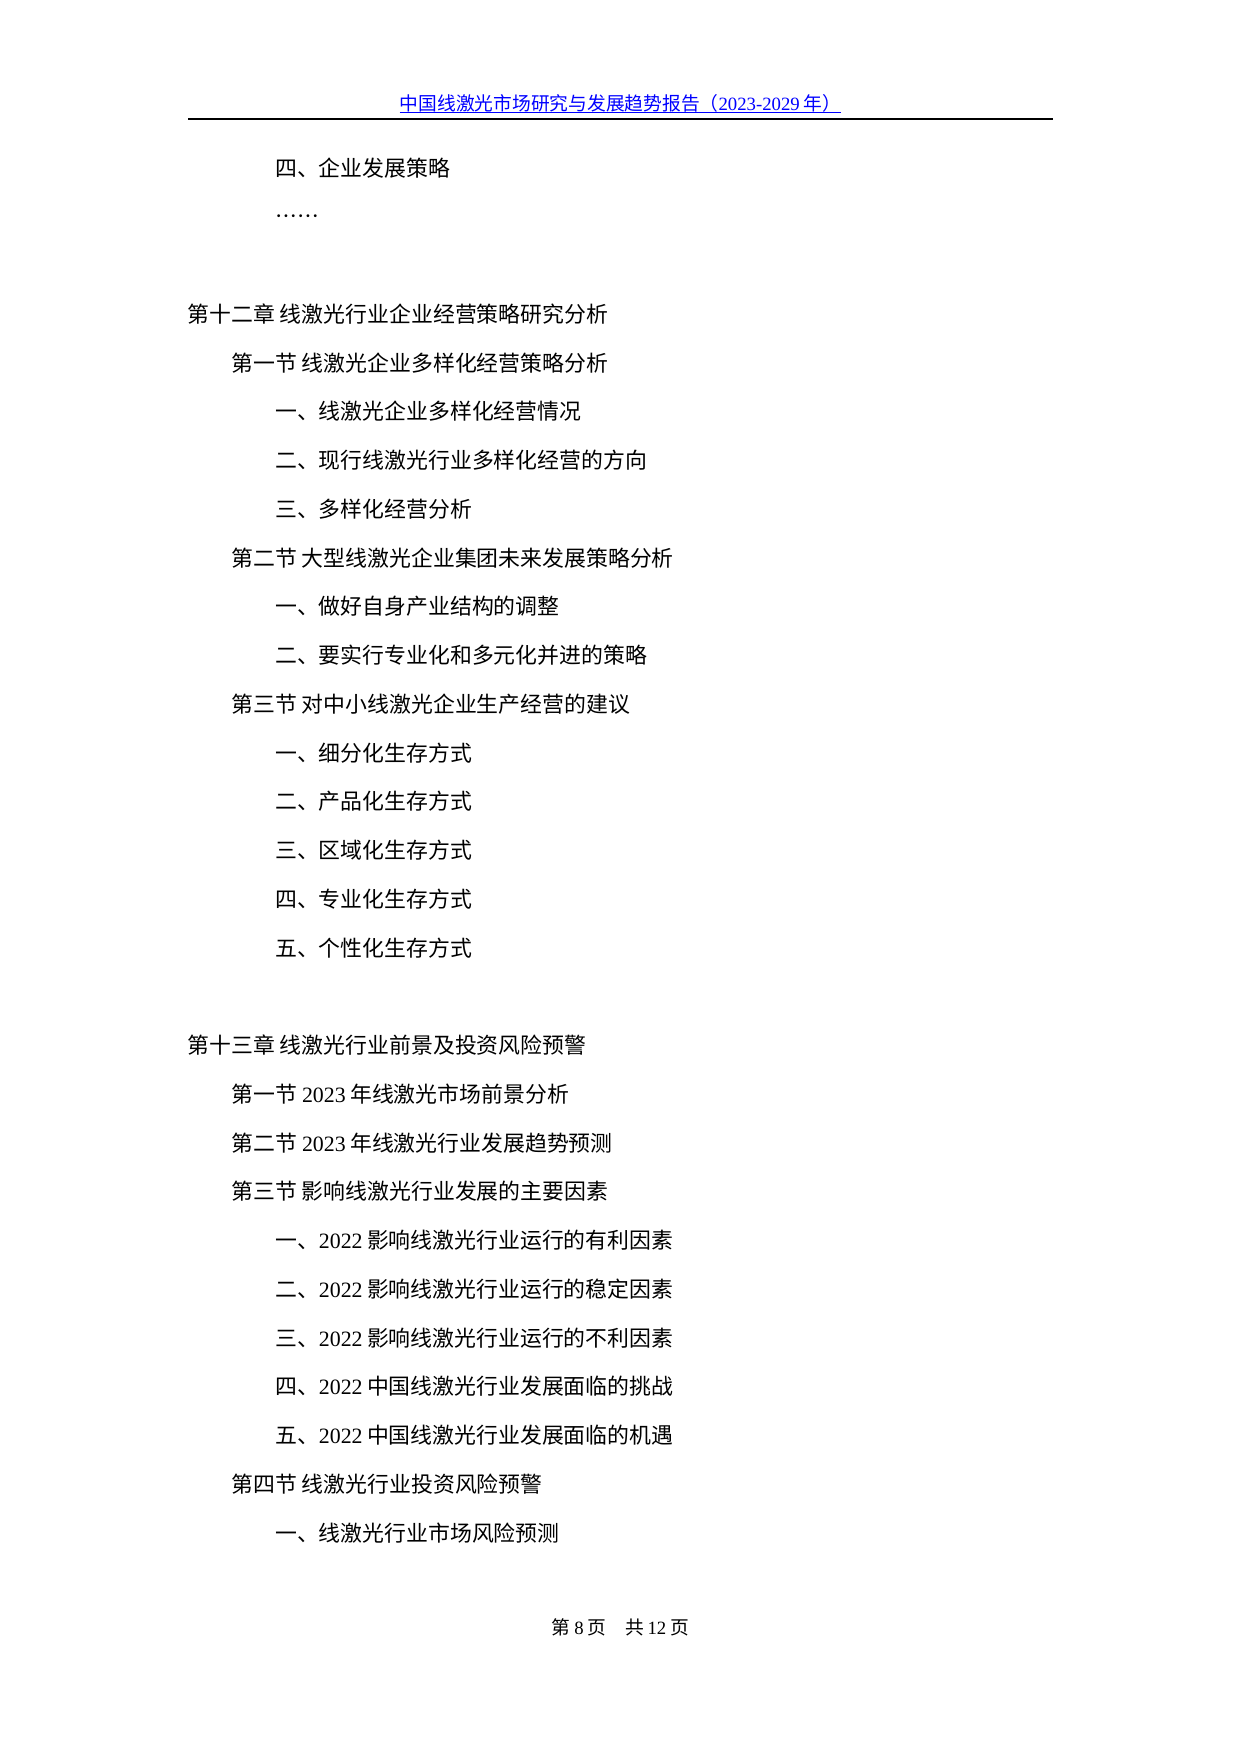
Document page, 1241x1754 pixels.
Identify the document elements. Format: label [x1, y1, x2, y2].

text [187, 150, 1053, 1548]
